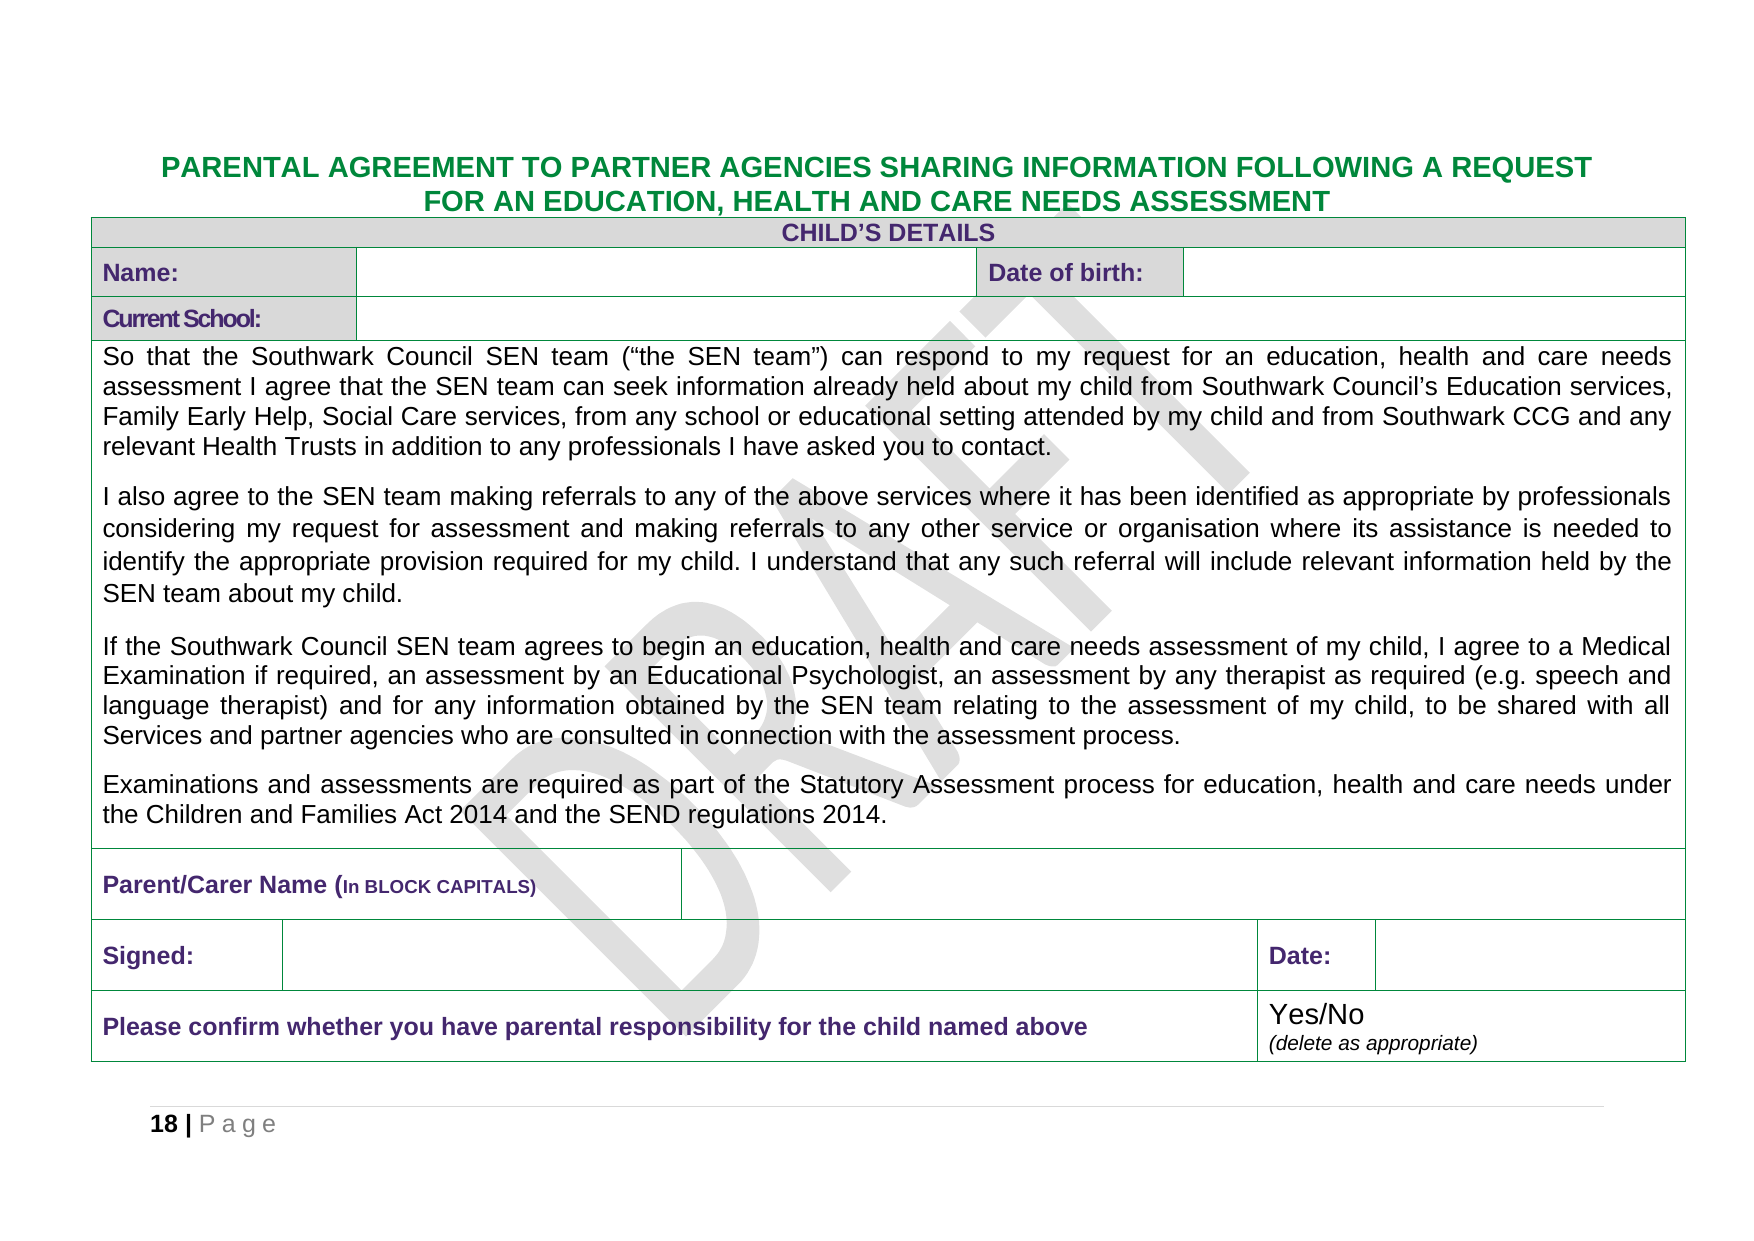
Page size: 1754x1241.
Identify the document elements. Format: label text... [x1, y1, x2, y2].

table_header CHILD’S DETAILS [92, 218, 1685, 247]
table_cell [283, 920, 1257, 990]
subtitle PARENTAL AGREEMENT TO PARTNER AGENCIES SHARING INFORMATION FOLLOWING A REQUEST FOR AN EDUCATION, HEALTH AND CARE NEEDS ASSESSMENT [150, 150, 1604, 217]
table_cell Current School: [92, 297, 356, 340]
table_cell Parent/Carer Name (In BLOCK CAPITALS) [92, 849, 681, 919]
table_cell So that the Southwark Council SEN team (“the SEN team”) can respond to my request for an education, health and care needs assessment I agree that the SEN team can seek information already held about my child from Southwark Council’s Education services, Family Early Help, Social Care services, from any school or educational setting attended by my child and from Southwark CCG and any relevant Health Trusts in addition to any professionals I have asked you to contact. I also agree to the SEN team making referrals to any of the above services where it has been identified as appropriate by professionals considering my request for assessment and making referrals to any other service or organisation where its assistance is needed to identify the appropriate provision required for my child. I understand that any such referral will include relevant information held by the SEN team about my child. If the Southwark Council SEN team agrees to begin an education, health and care needs assessment of my child, I agree to a Medical Examination if required, an assessment by an Educational Psychologist, an assessment by any therapist as required (e.g. speech and language therapist) and for any information obtained by the SEN team relating to the assessment of my child, to be shared with all Services and partner agencies who are consulted in connection with the assessment process. Examinations and assessments are required as part of the Statutory Assessment process for education, health and care needs under the Children and Families Act 2014 and the SEND regulations 2014. [92, 341, 1685, 848]
table_cell Name: [92, 248, 356, 296]
table_cell [1376, 920, 1685, 990]
table_cell [1184, 248, 1685, 296]
table_cell [357, 297, 1685, 340]
table_cell Yes/No (delete as appropriate) [1258, 991, 1685, 1061]
table_cell [357, 248, 976, 296]
table_cell Signed: [92, 920, 282, 990]
table_cell Date of birth: [977, 248, 1183, 296]
table_cell Please confirm whether you have parental responsibility for the child named above [92, 991, 1257, 1061]
table_cell [682, 849, 1685, 919]
table_cell Date: [1258, 920, 1375, 990]
